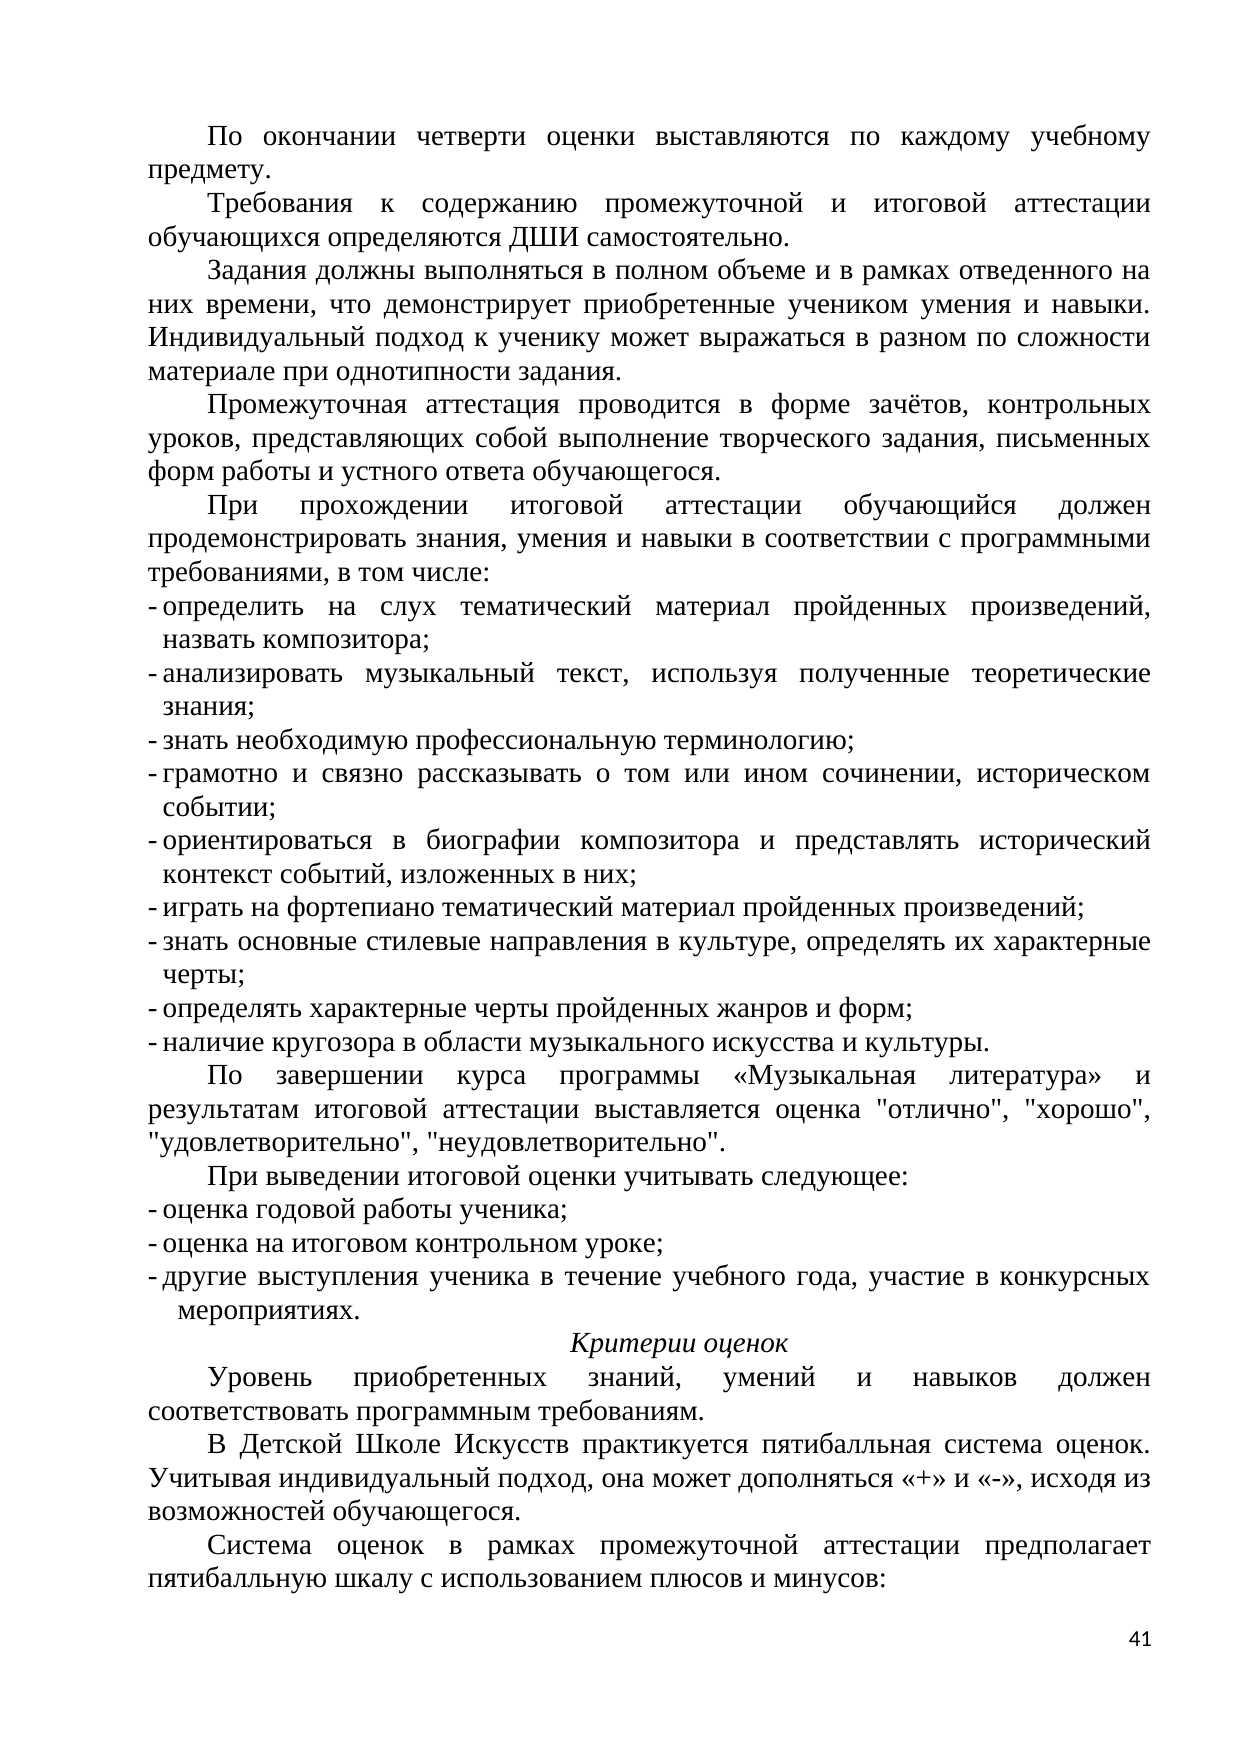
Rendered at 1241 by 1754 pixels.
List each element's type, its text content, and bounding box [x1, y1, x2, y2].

text При прохождении итоговой аттестации обучающийся должен продемонстрировать знания, умения и навыки в соответствии с программными требованиями, в том числе: [148, 487, 1152, 588]
text По окончании четверти оценки выставляются по каждому учебному предмету. [148, 118, 1152, 185]
list наличие кругозора в области музыкального искусства и культуры. [148, 1024, 1152, 1057]
text Критерии оценок [148, 1326, 1152, 1359]
list определить на слух тематический материал пройденных произведений, назвать композитора; [148, 588, 1152, 655]
text В Детской Школе Искусств практикуется пятибалльная система оценок. Учитывая индивидуальный подход, она может дополняться «+» и «-», исходя из возможностей обучающегося. [148, 1426, 1152, 1527]
list оценка годовой работы ученика; [148, 1191, 1152, 1225]
list знать основные стилевые направления в культуре, определять их характерные черты; [148, 923, 1152, 990]
text Система оценок в рамках промежуточной аттестации предполагает пятибалльную шкалу с использованием плюсов и минусов: [148, 1527, 1152, 1594]
list ориентироваться в биографии композитора и представлять исторический контекст событий, изложенных в них; [148, 822, 1152, 889]
text Промежуточная аттестация проводится в форме зачётов, контрольных уроков, представляющих собой выполнение творческого задания, письменных форм работы и устного ответа обучающегося. [148, 386, 1152, 487]
list играть на фортепиано тематический материал пройденных произведений; [148, 889, 1152, 923]
text Задания должны выполняться в полном объеме и в рамках отведенного на них времени, что демонстрирует приобретенные учеником умения и навыки. Индивидуальный подход к ученику может выражаться в разном по сложности материале при однотипности задания. [148, 252, 1152, 386]
list другие выступления ученика в течение учебного года, участие в конкурсных мероприятиях. [148, 1258, 1152, 1326]
text При выведении итоговой оценки учитывать следующее: [148, 1158, 1152, 1191]
text Требования к содержанию промежуточной и итоговой аттестации обучающихся определяются ДШИ самостоятельно. [148, 185, 1152, 252]
list грамотно и связно рассказывать о том или ином сочинении, историческом событии; [148, 755, 1152, 822]
list определять характерные черты пройденных жанров и форм; [148, 990, 1152, 1024]
list оценка на итоговом контрольном уроке; [148, 1225, 1152, 1258]
list знать необходимую профессиональную терминологию; [148, 722, 1152, 755]
text Уровень приобретенных знаний, умений и навыков должен соответствовать программным требованиям. [148, 1359, 1152, 1426]
text По завершении курса программы «Музыкальная литература» и результатам итоговой аттестации выставляется оценка "отлично", "хорошо", "удовлетворительно", "неудовлетворительно". [148, 1057, 1152, 1158]
list анализировать музыкальный текст, используя полученные теоретические знания; [148, 655, 1152, 722]
